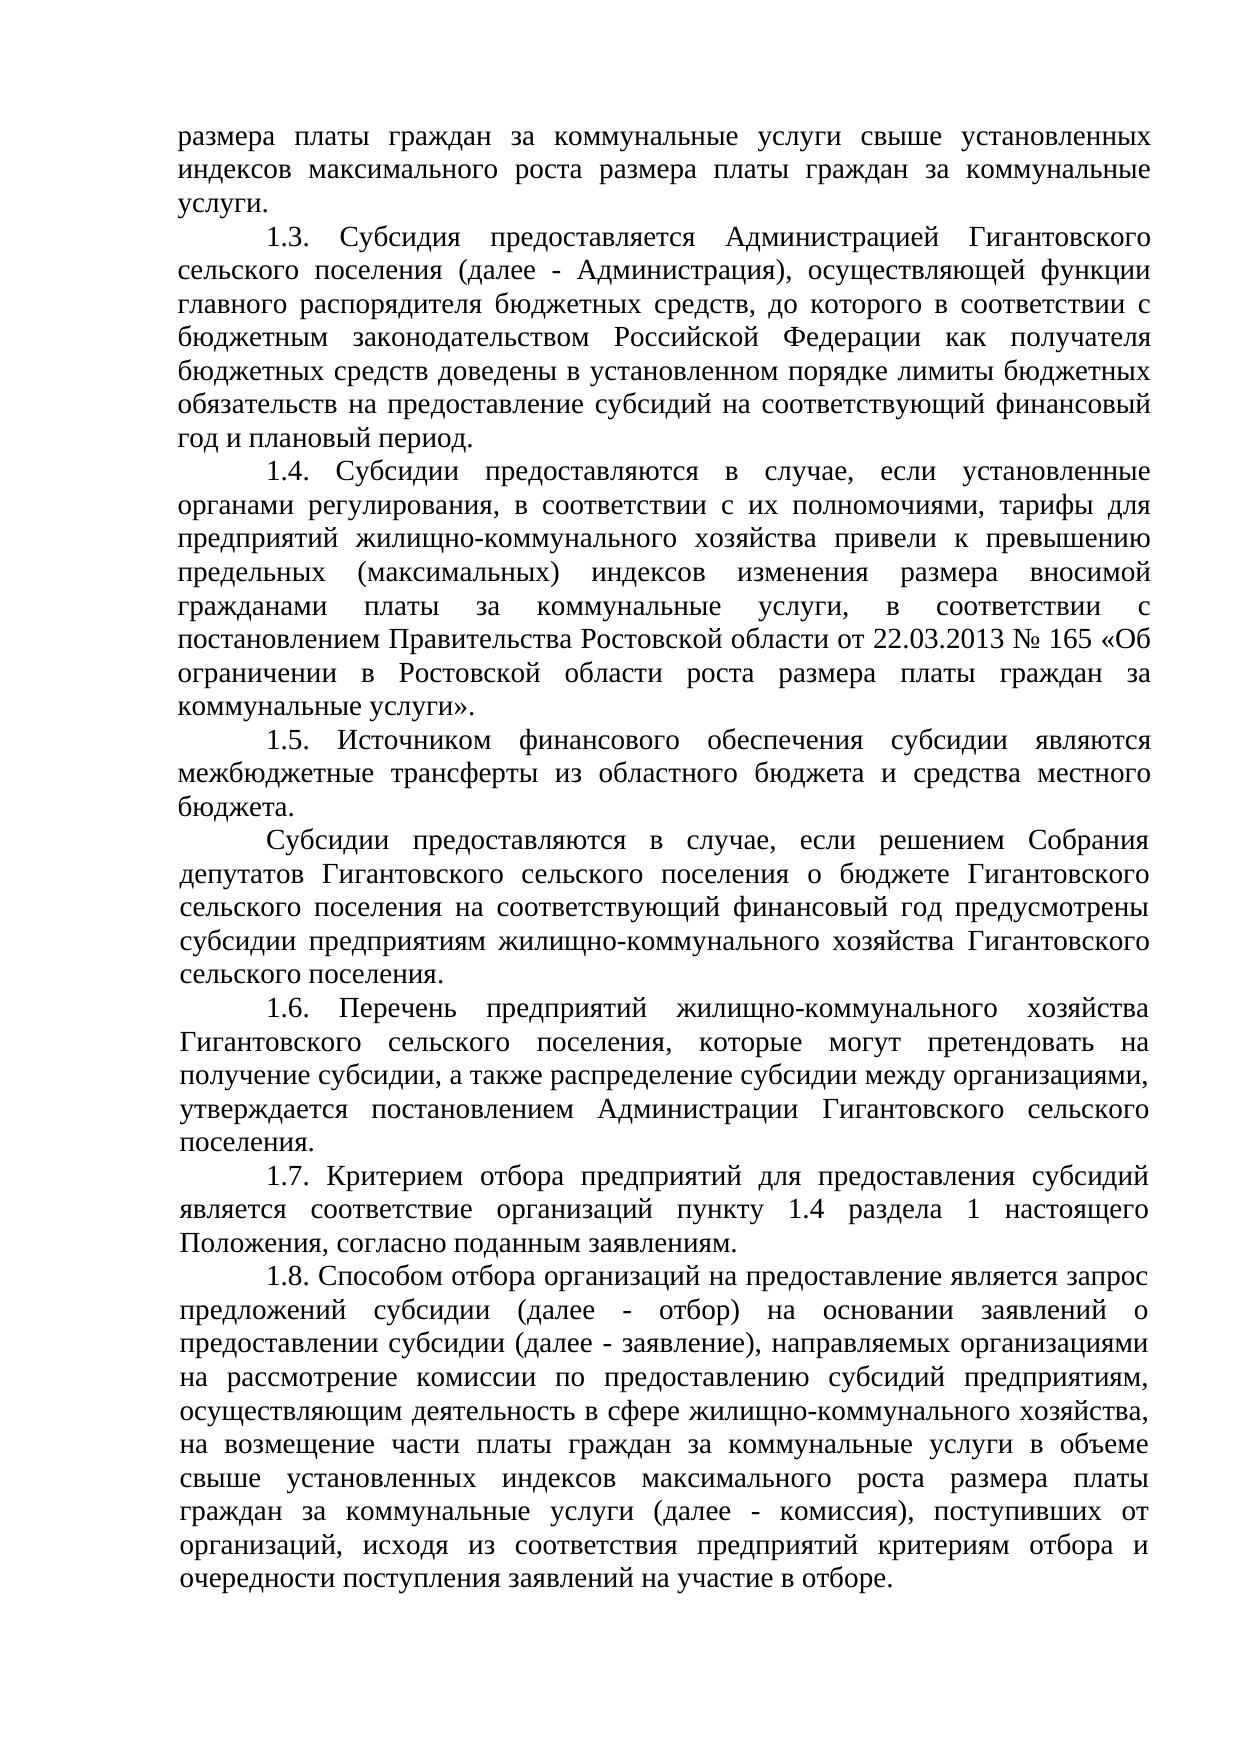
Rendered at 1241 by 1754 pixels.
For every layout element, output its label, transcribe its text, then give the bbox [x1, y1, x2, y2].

text 1.4. Субсидии предоставляются в случае, если установленные органами регулирования, в соответствии с их полномочиями, тарифы для предприятий жилищно-коммунального хозяйства привели к превышению предельных (максимальных) индексов изменения размера вносимой гражданами платы за коммунальные услуги, в соответствии с постановлением Правительства Ростовской области от 22.03.2013 № 165 «Об ограничении в Ростовской области роста размера платы граждан за коммунальные услуги». [177, 453, 1152, 722]
text 1.7. Критерием отбора предприятий для предоставления субсидий является соответствие организаций пункту 1.4 раздела 1 настоящего Положения, согласно поданным заявлениям. [179, 1158, 1149, 1258]
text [177, 118, 1152, 219]
text 1.6. Перечень предприятий жилищно-коммунального хозяйства Гигантовского сельского поселения, которые могут претендовать на получение субсидии, а также распределение субсидии между организациями, утверждается постановлением Администрации Гигантовского сельского поселения. [179, 990, 1149, 1158]
text 1.3. Субсидия предоставляется Администрацией Гигантовского сельского поселения (далее - Администрация), осуществляющей функции главного распорядителя бюджетных средств, до которого в соответствии с бюджетным законодательством Российской Федерации как получателя бюджетных средств доведены в установленном порядке лимиты бюджетных обязательств на предоставление субсидий на соответствующий финансовый год и плановый период. [177, 219, 1152, 453]
text Субсидии предоставляются в случае, если решением Собрания депутатов Гигантовского сельского поселения о бюджете Гигантовского сельского поселения на соответствующий финансовый год предусмотрены субсидии предприятиям жилищно-коммунального хозяйства Гигантовского сельского поселения. [179, 822, 1149, 990]
text 1.5. Источником финансового обеспечения субсидии являются межбюджетные трансферты из областного бюджета и средства местного бюджета. [177, 722, 1152, 822]
text 1.8. Способом отбора организаций на предоставление является запрос предложений субсидии (далее - отбор) на основании заявлений о предоставлении субсидии (далее - заявление), направляемых организациями на рассмотрение комиссии по предоставлению субсидий предприятиям, осуществляющим деятельность в сфере жилищно-коммунального хозяйства, на возмещение части платы граждан за коммунальные услуги в объеме свыше установленных индексов максимального роста размера платы граждан за коммунальные услуги (далее - комиссия), поступивших от организаций, исходя из соответствия предприятий критериям отбора и очередности поступления заявлений на участие в отборе. [179, 1258, 1149, 1594]
